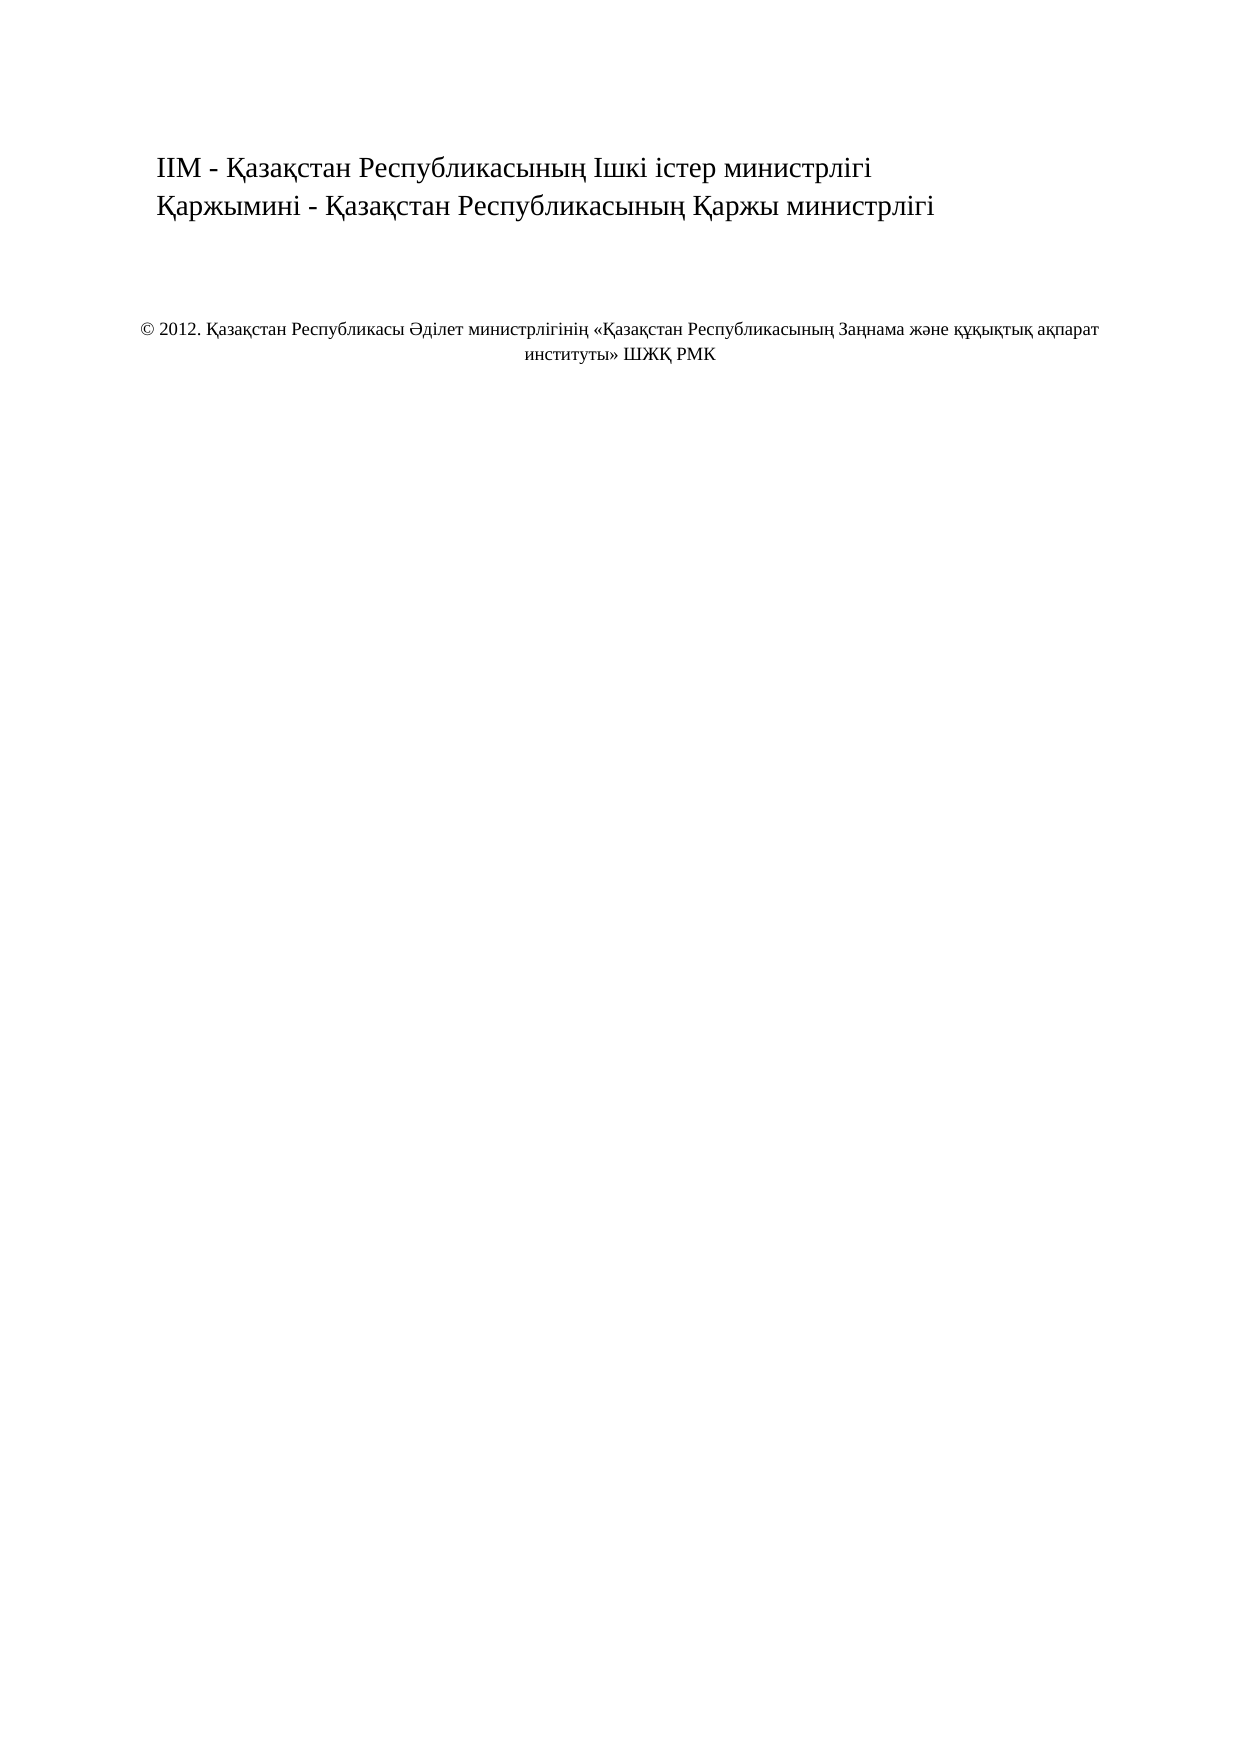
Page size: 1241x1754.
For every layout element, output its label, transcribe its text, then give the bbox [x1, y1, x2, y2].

text © 2012. Қазақстан Республикасы Әділет министрлігінің «Қазақстан Республикасының Заңнама және құқықтық ақпарат институты» ШЖҚ РМК [112, 318, 1128, 364]
text Қаржымині - Қазақстан Республикасының Қаржы министрлігі [112, 188, 1128, 222]
text ІІМ - Қазақстан Республикасының Ішкі істер министрлігі [112, 150, 1128, 183]
